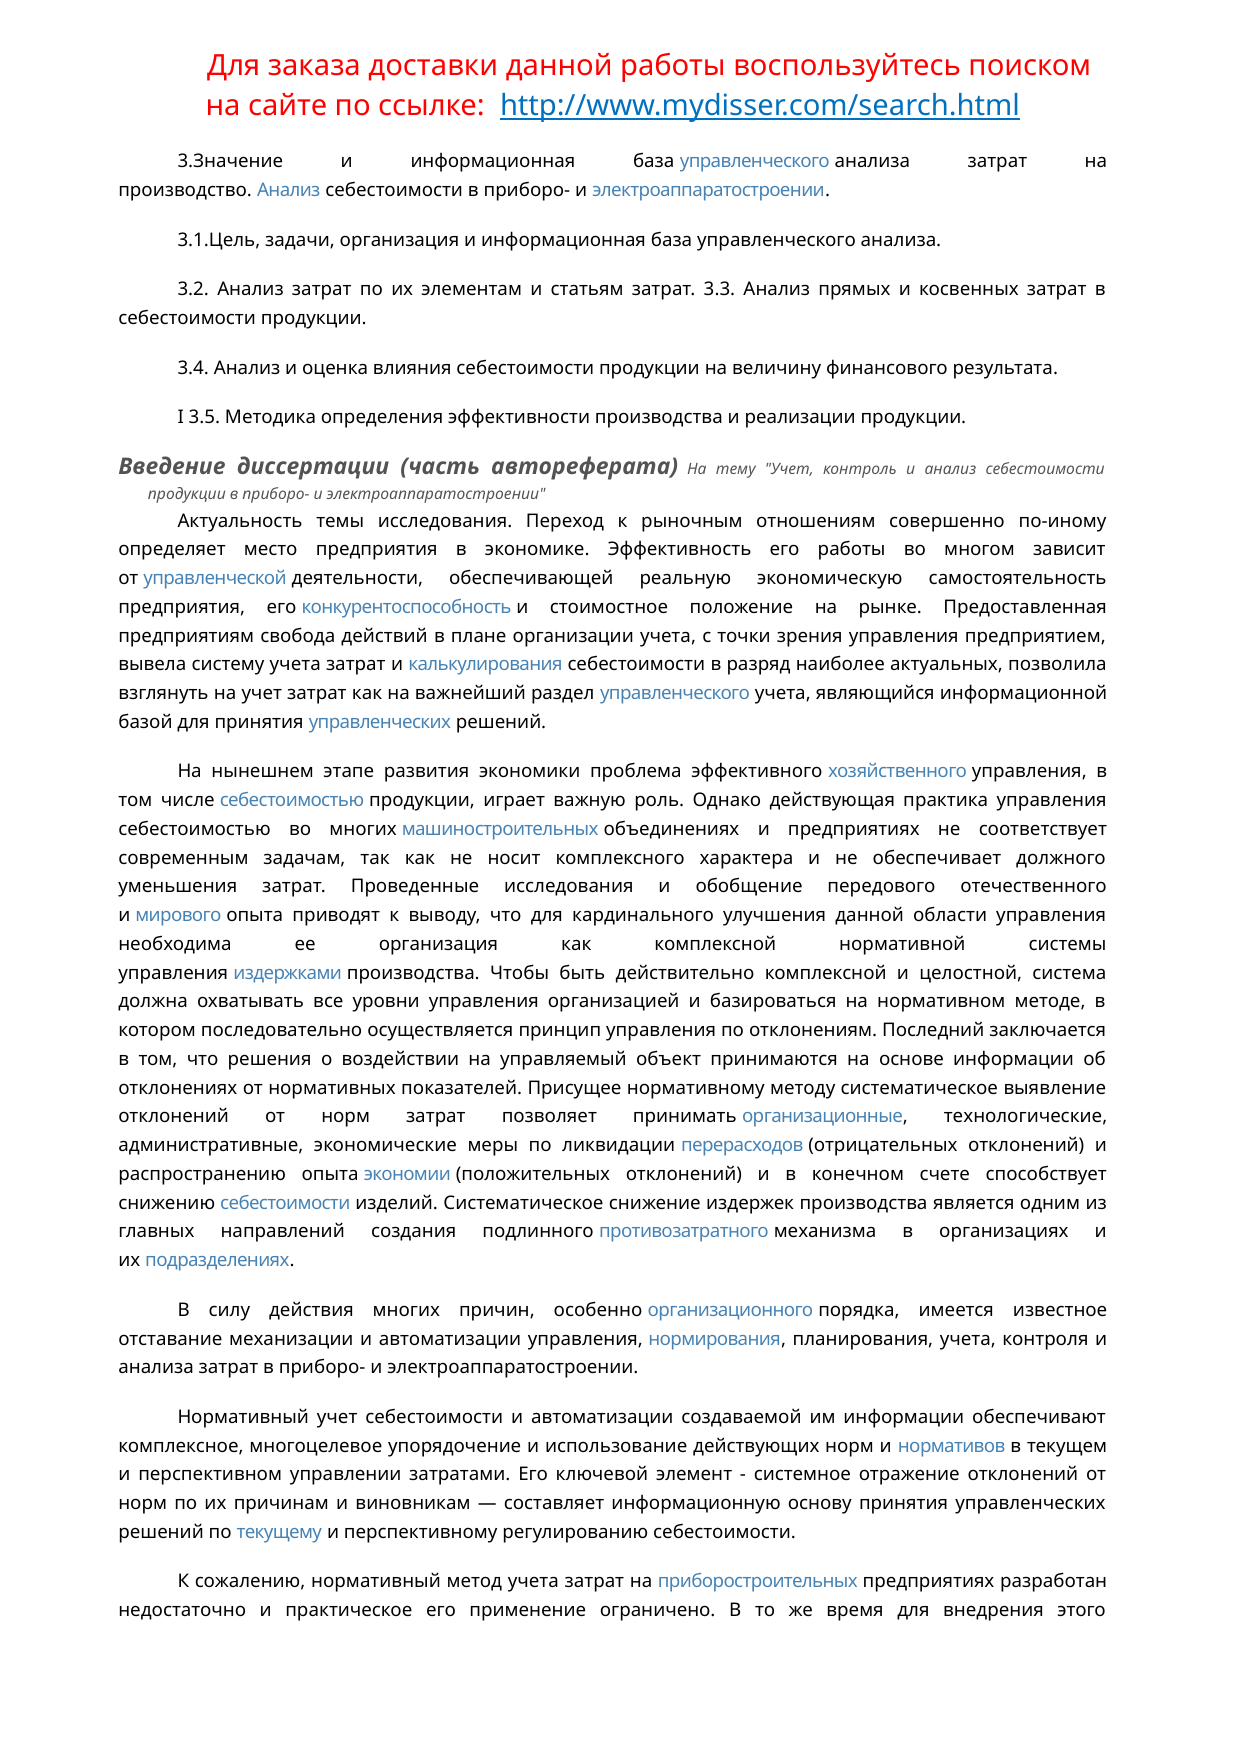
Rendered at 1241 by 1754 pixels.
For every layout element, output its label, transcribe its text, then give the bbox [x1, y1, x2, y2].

subtitle Введение диссертации (часть автореферата) На тему "Учет, контроль и анализ себестоимости продукции в приборо- и электроаппаратостроении" [118, 450, 1107, 504]
